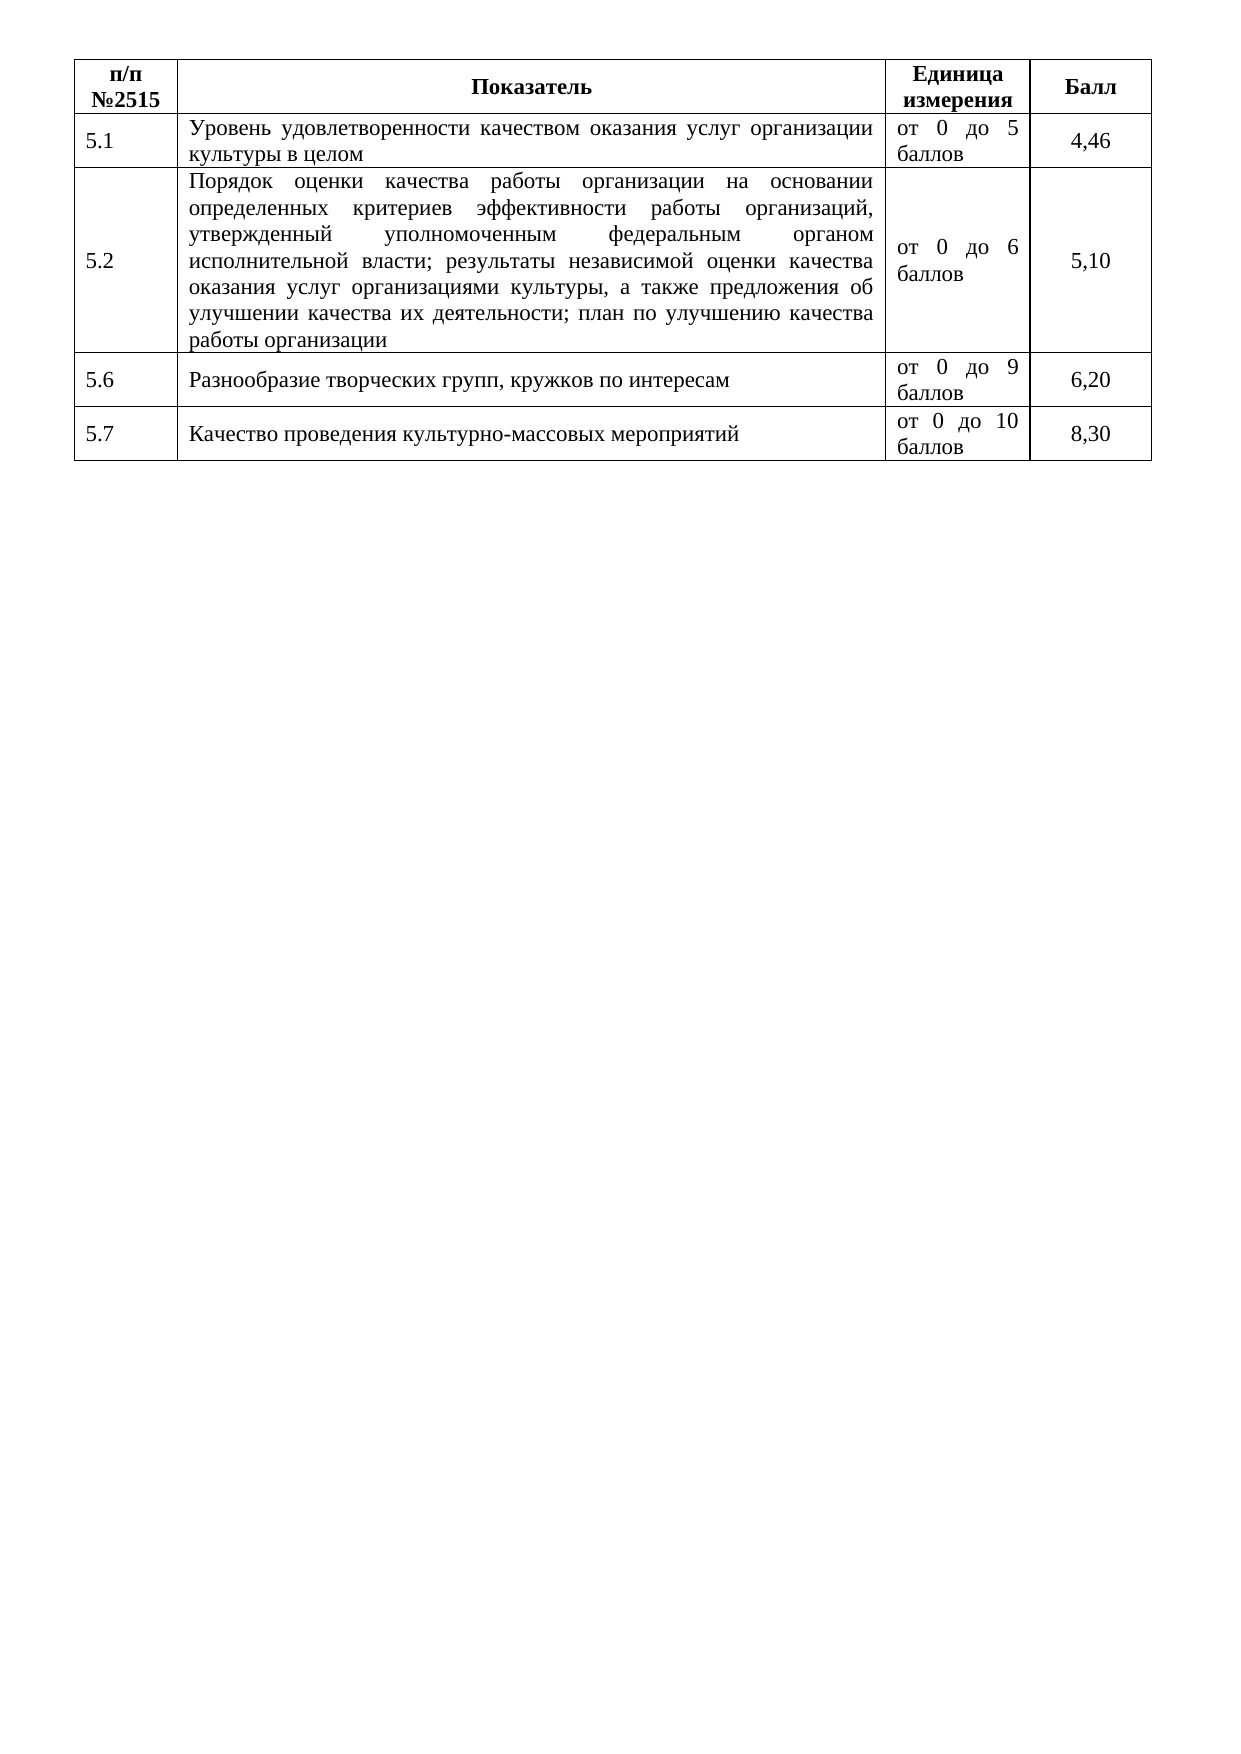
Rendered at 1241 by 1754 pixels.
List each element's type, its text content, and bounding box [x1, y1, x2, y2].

table_cell Качество проведения культурно-массовых мероприятий [178, 407, 885, 459]
table_cell 8,30 [1031, 407, 1151, 459]
table_cell от 0 до 9 баллов [886, 353, 1029, 406]
table_cell 5.1 [75, 114, 177, 167]
table_cell 5.7 [75, 407, 177, 459]
table_cell от 0 до 10 баллов [886, 407, 1029, 459]
table_cell Порядок оценки качества работы организации на основании определенных критериев эффективности работы организаций, утвержденный уполномоченным федеральным органом исполнительной власти; результаты независимой оценки качества оказания услуг организациями культуры, а также предложения об улучшении качества их деятельности; план по улучшению качества работы организации [178, 168, 885, 352]
table_cell 4,46 [1031, 114, 1151, 167]
table_cell от 0 до 5 баллов [886, 114, 1029, 167]
table_cell 5.6 [75, 353, 177, 406]
table_cell 5.2 [75, 168, 177, 352]
table_header п/п №2515 [75, 60, 177, 113]
table_cell 5,10 [1031, 168, 1151, 352]
table_header Балл [1031, 60, 1151, 113]
table_header Показатель [178, 60, 885, 113]
table_cell Разнообразие творческих групп, кружков по интересам [178, 353, 885, 406]
table_cell от 0 до 6 баллов [886, 168, 1029, 352]
table_cell 6,20 [1031, 353, 1151, 406]
table_header Единица измерения [886, 60, 1029, 113]
table_cell Уровень удовлетворенности качеством оказания услуг организации культуры в целом [178, 114, 885, 167]
